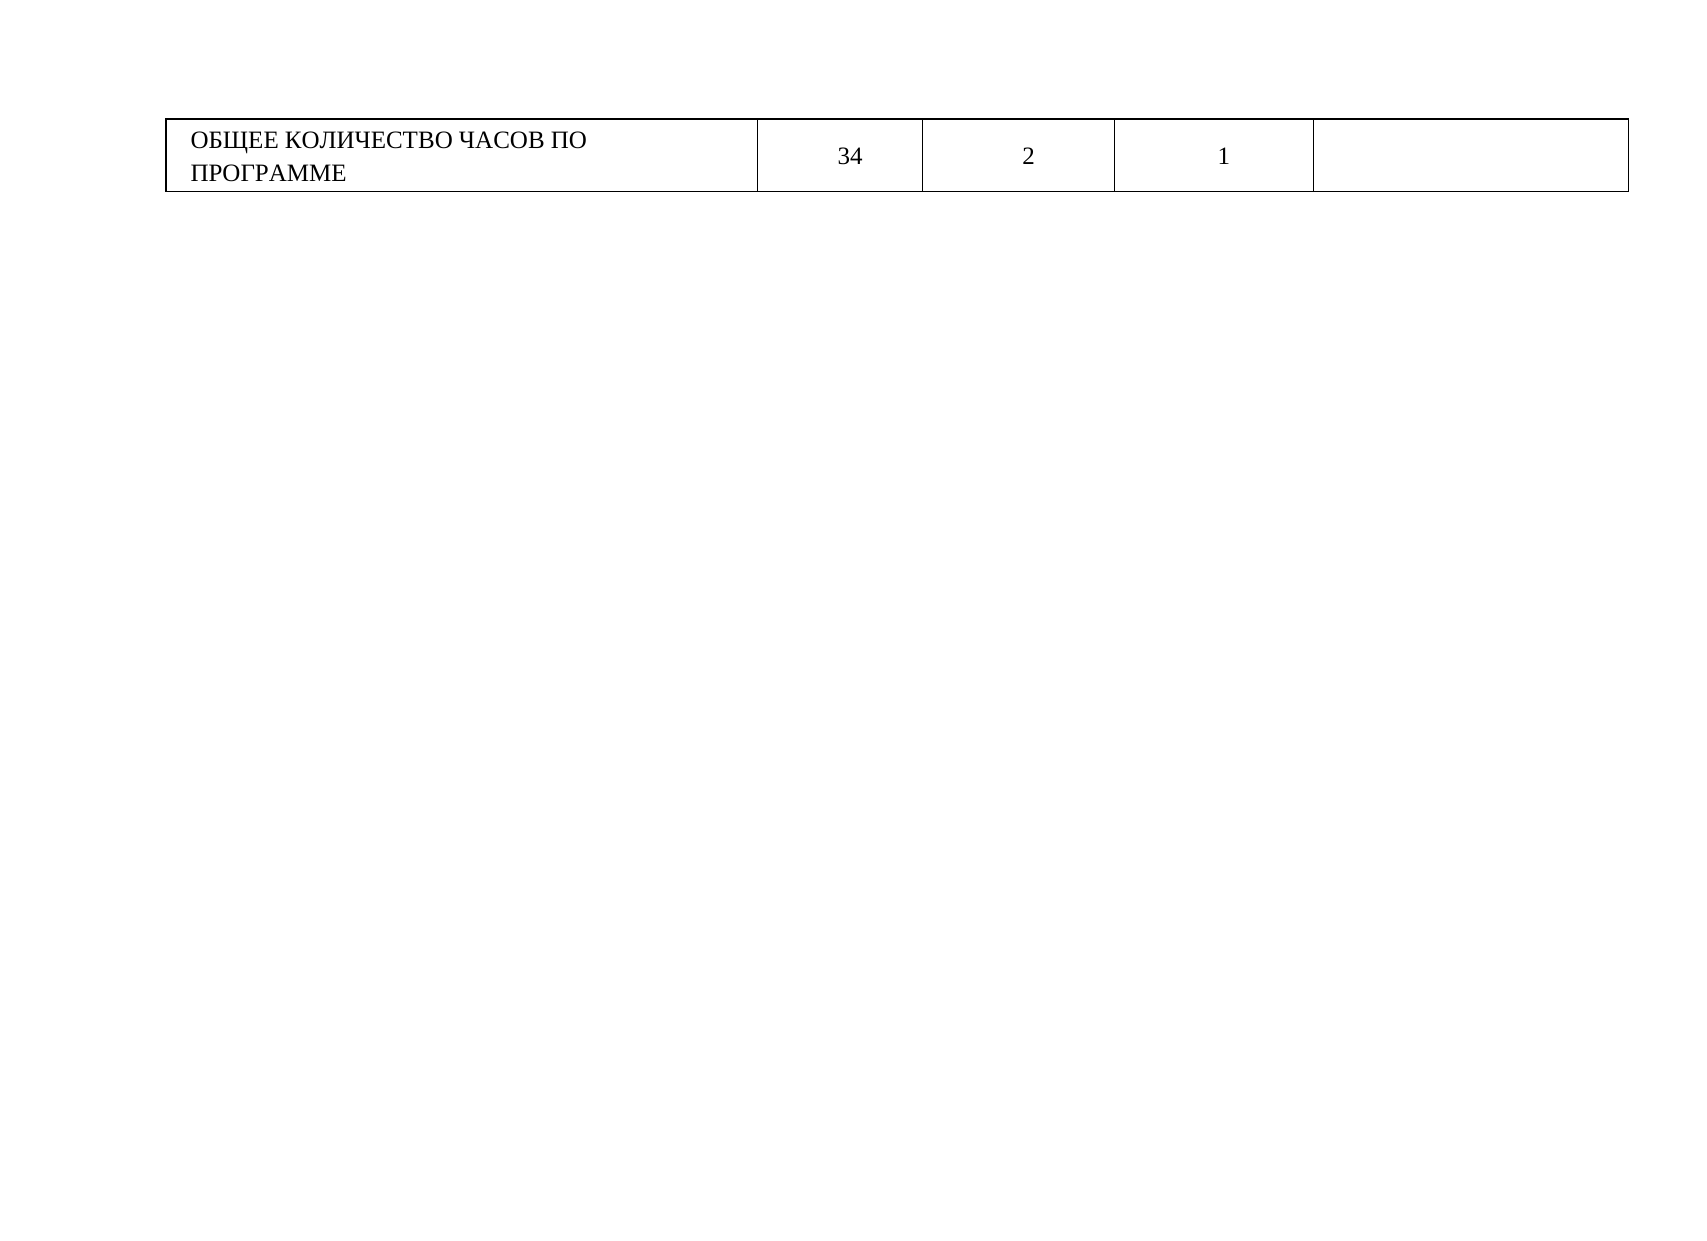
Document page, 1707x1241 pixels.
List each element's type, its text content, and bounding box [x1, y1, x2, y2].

table_cell 1 [1115, 120, 1313, 191]
table_cell ОБЩЕЕ КОЛИЧЕСТВО ЧАСОВ ПО ПРОГРАММЕ [167, 120, 757, 191]
table_cell 34 [758, 120, 922, 191]
table_cell [1314, 120, 1628, 191]
table_cell 2 [923, 120, 1114, 191]
